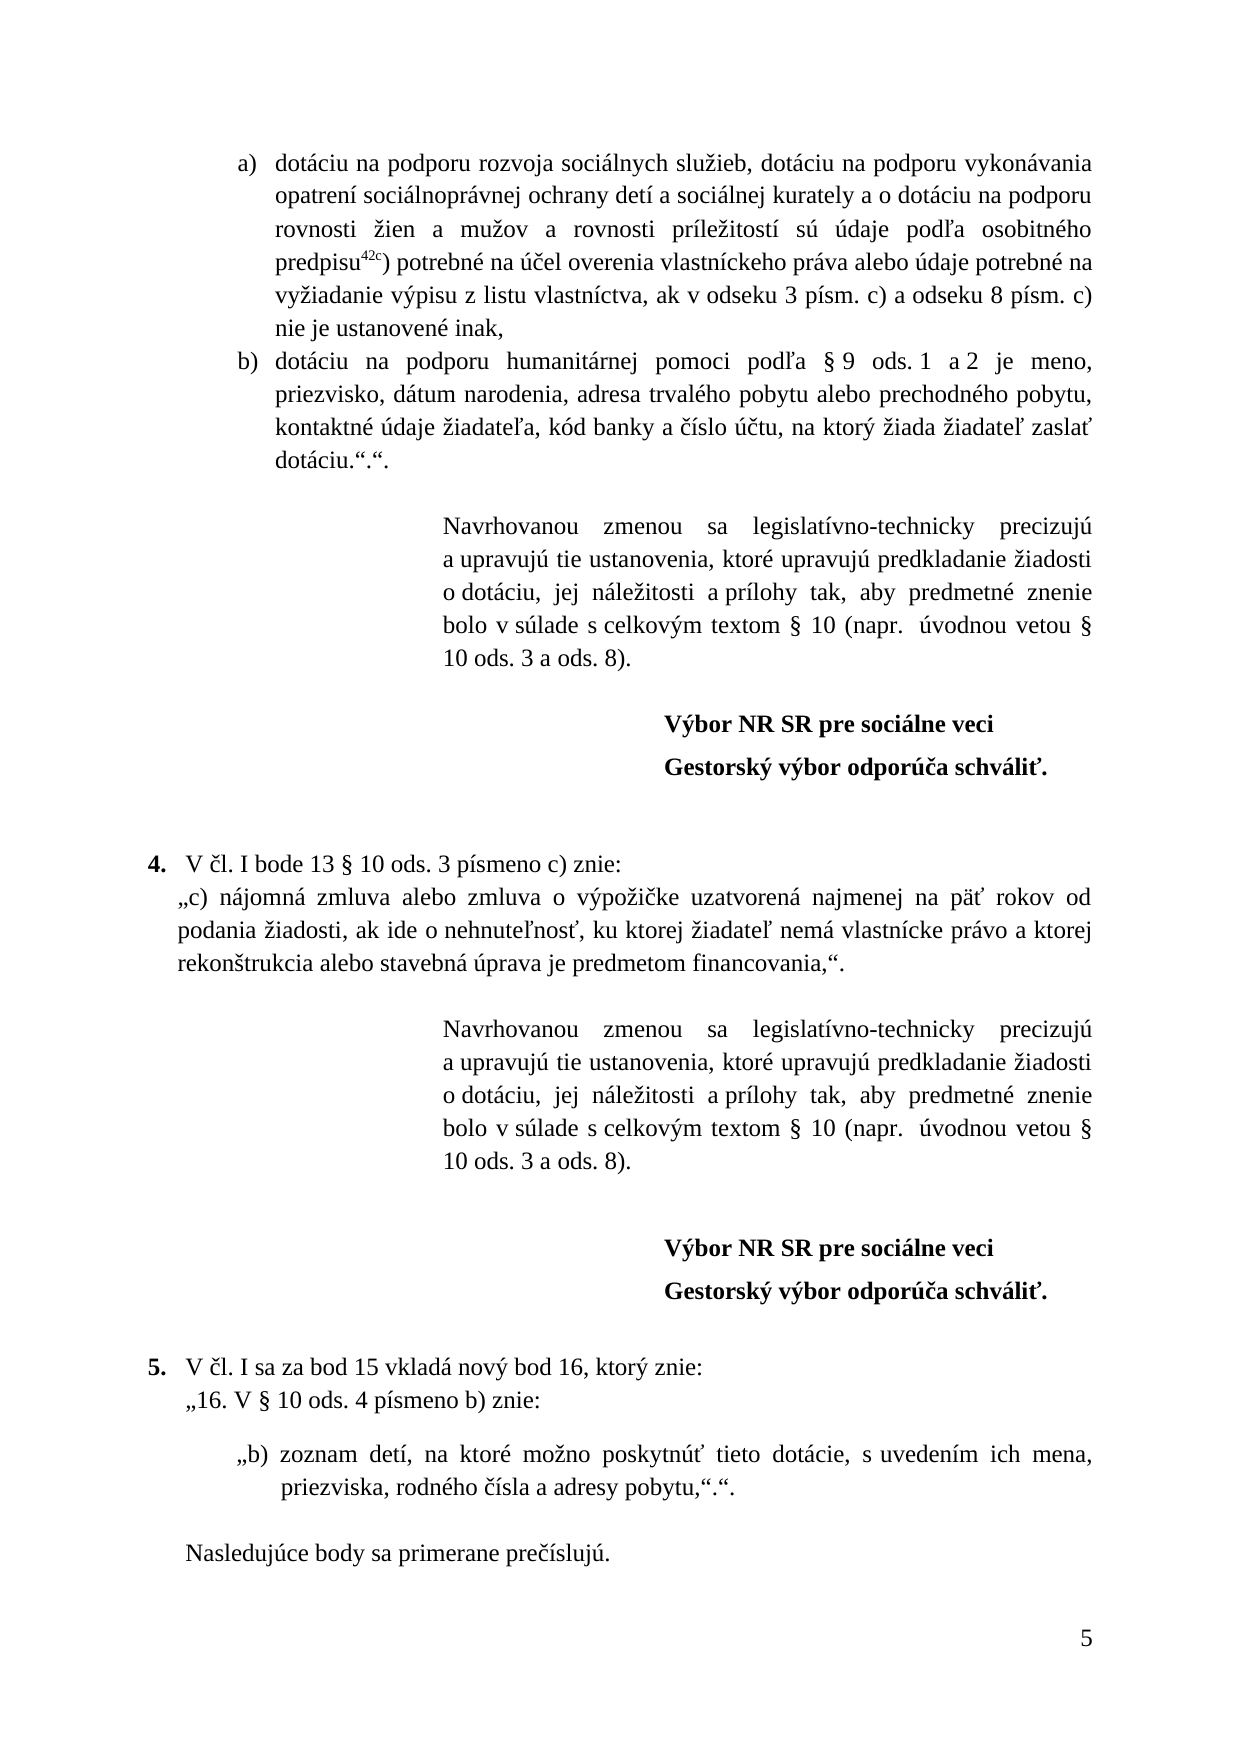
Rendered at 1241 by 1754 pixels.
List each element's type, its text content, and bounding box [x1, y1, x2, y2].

text „b) zoznam detí, na ktoré možno poskytnúť tieto dotácie, s uvedením ich mena, priezviska, rodného čísla a adresy pobytu,“.“. [236, 1439, 1093, 1501]
text Výbor NR SR pre sociálne veci [664, 709, 1093, 738]
text Výbor NR SR pre sociálne veci [664, 1233, 1093, 1262]
list Nasledujúce body sa primerane prečíslujú. [185, 1538, 1093, 1567]
list dotáciu na podporu humanitárnej pomoci podľa § 9 ods. 1 a 2 je meno, priezvisko, dátum narodenia, adresa trvalého pobytu alebo prechodného pobytu, kontaktné údaje žiadateľa, kód banky a číslo účtu, na ktorý žiada žiadateľ zaslať dotáciu.“.“. [237, 346, 1093, 473]
list V čl. I bode 13 § 10 ods. 3 písmeno c) znie: [148, 849, 1093, 878]
list Gestorský výbor odporúča schváliť. [594, 752, 1093, 781]
list „16. V § 10 ods. 4 písmeno b) znie: [185, 1385, 1093, 1414]
text Navrhovanou zmenou sa legislatívno-technicky precizujú a upravujú tie ustanovenia, ktoré upravujú predkladanie žiadosti o dotáciu, jej náležitosti a prílohy tak, aby predmetné znenie bolo v súlade s celkovým textom § 10 (napr. úvodnou vetou § 10 ods. 3 a ods. 8). [443, 1014, 1093, 1175]
text „c) nájomná zmluva alebo zmluva o výpožičke uzatvorená najmenej na päť rokov od podania žiadosti, ak ide o nehnuteľnosť, ku ktorej žiadateľ nemá vlastnícke právo a ktorej rekonštrukcia alebo stavebná úprava je predmetom financovania,“. [177, 882, 1093, 977]
list dotáciu na podporu rozvoja sociálnych služieb, dotáciu na podporu vykonávania opatrení sociálnoprávnej ochrany detí a sociálnej kurately a o dotáciu na podporu rovnosti žien a mužov a rovnosti príležitostí sú údaje podľa osobitného predpisu42c) potrebné na účel overenia vlastníckeho práva alebo údaje potrebné na vyžiadanie výpisu z listu vlastníctva, ak v odseku 3 písm. c) a odseku 8 písm. c) nie je ustanovené inak, [237, 148, 1093, 341]
list Gestorský výbor odporúča schváliť. [594, 1276, 1093, 1305]
text Navrhovanou zmenou sa legislatívno-technicky precizujú a upravujú tie ustanovenia, ktoré upravujú predkladanie žiadosti o dotáciu, jej náležitosti a prílohy tak, aby predmetné znenie bolo v súlade s celkovým textom § 10 (napr. úvodnou vetou § 10 ods. 3 a ods. 8). [443, 511, 1093, 672]
list V čl. I sa za bod 15 vkladá nový bod 16, ktorý znie: [148, 1352, 1093, 1381]
